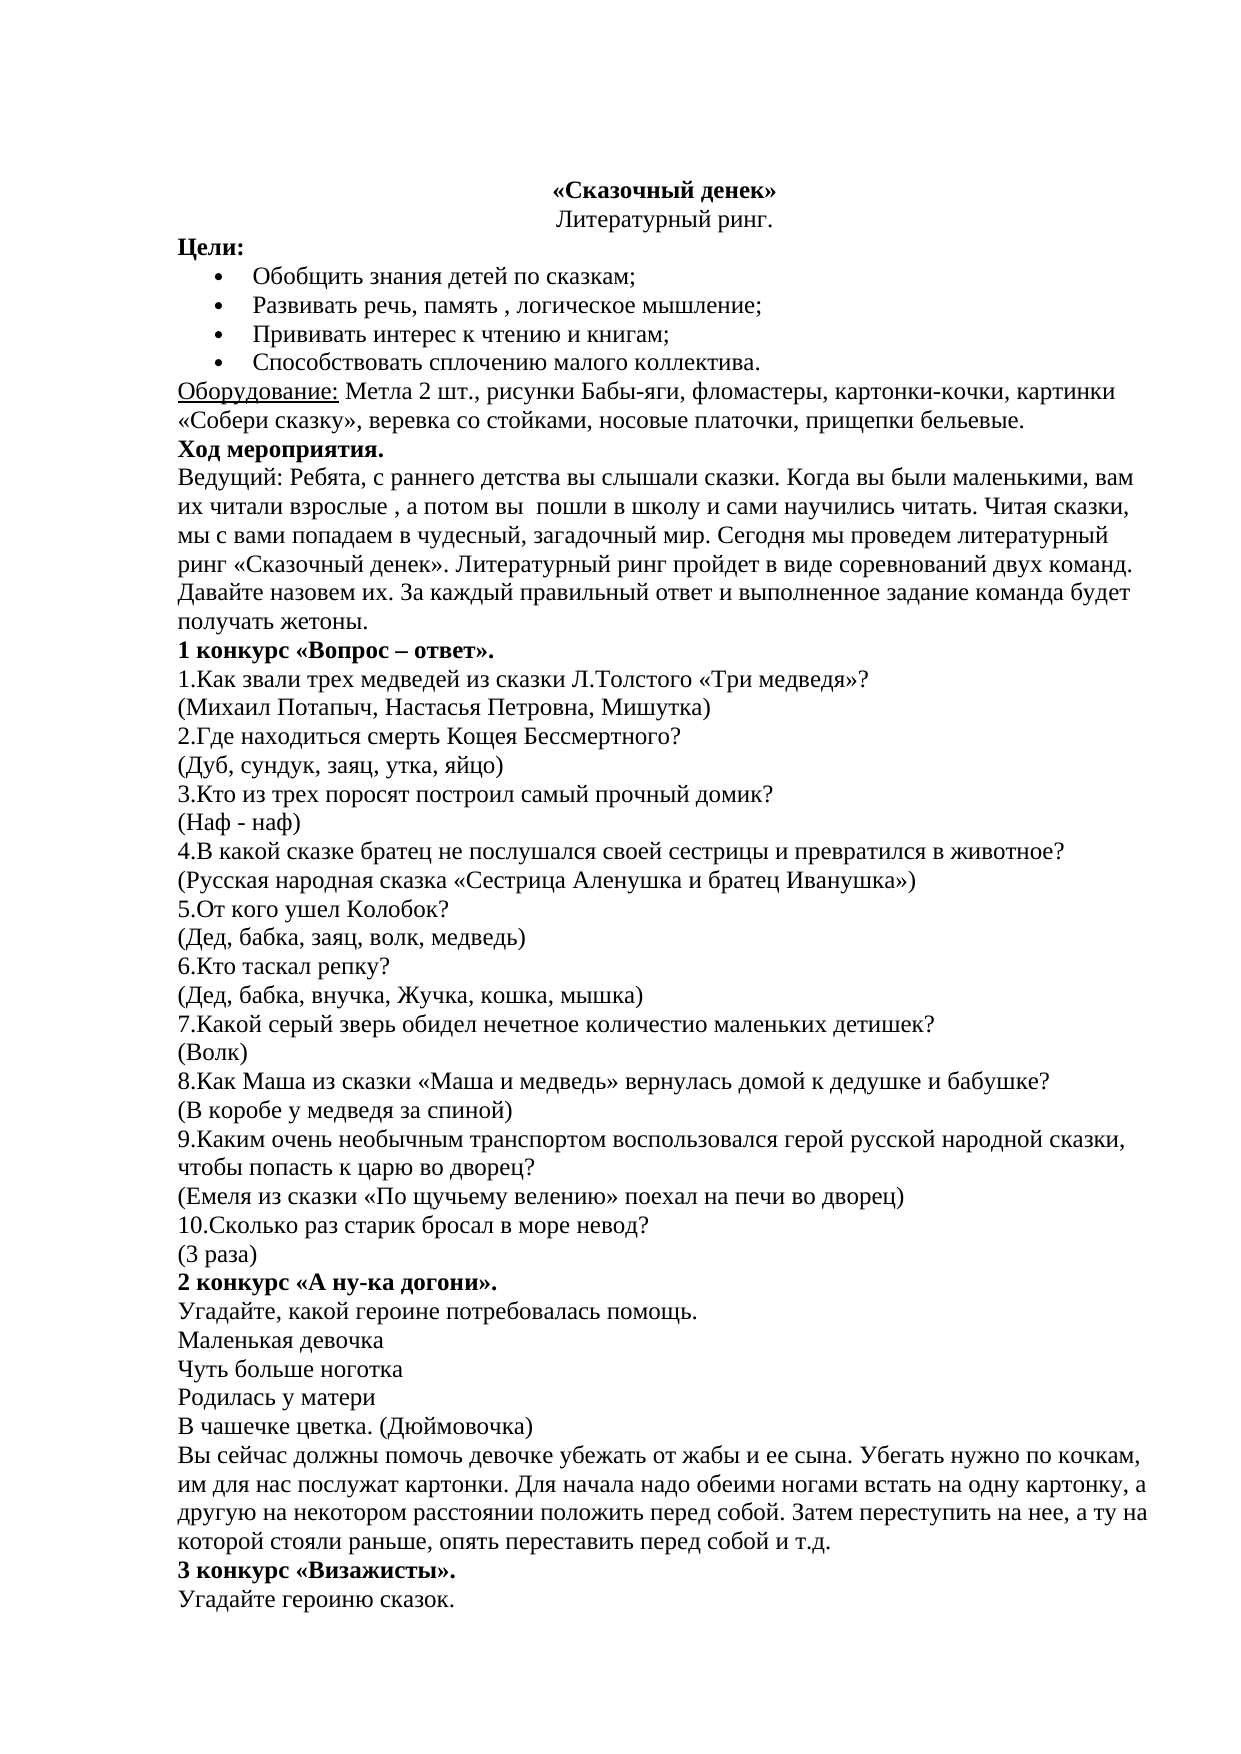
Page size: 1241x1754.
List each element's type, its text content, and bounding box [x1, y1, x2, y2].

text 2.Где находиться смерть Кощея Бессмертного? [177, 721, 1152, 750]
text Ход мероприятия. [177, 434, 1152, 462]
text (Дед, бабка, заяц, волк, медведь) [177, 922, 1152, 951]
text (Дуб, сундук, заяц, утка, яйцо) [177, 750, 1152, 779]
text 7.Какой серый зверь обидел нечетное количестио маленьких детишек? [177, 1009, 1152, 1037]
text (Волк) [177, 1037, 1152, 1066]
text Родилась у матери [177, 1382, 1152, 1411]
text (Михаил Потапыч, Настасья Петровна, Мишутка) [177, 692, 1152, 721]
text Оборудование: Метла 2 шт., рисунки Бабы-яги, фломастеры, картонки-кочки, картинки «Собери сказку», веревка со стойками, носовые платочки, прищепки бельевые. [177, 376, 1152, 434]
text 1.Как звали трех медведей из сказки Л.Толстого «Три медведя»? [177, 664, 1152, 692]
list Прививать интерес к чтению и книгам; [215, 319, 1152, 347]
text (3 раза) [177, 1239, 1152, 1267]
text (Емеля из сказки «По щучьему велению» поехал на печи во дворец) [177, 1181, 1152, 1210]
text «Сказочный денек» [177, 175, 1152, 204]
text 2 конкурс «А ну-ка догони». [177, 1267, 1152, 1296]
text Цели: [177, 232, 1152, 261]
list Развивать речь, память , логическое мышление; [215, 290, 1152, 319]
text 3 конкурс «Визажисты». [177, 1555, 1152, 1584]
text (Дед, бабка, внучка, Жучка, кошка, мышка) [177, 980, 1152, 1009]
text 8.Как Маша из сказки «Маша и медведь» вернулась домой к дедушке и бабушке? [177, 1066, 1152, 1095]
text (В коробе у медведя за спиной) [177, 1095, 1152, 1124]
text 3.Кто из трех поросят построил самый прочный домик? [177, 779, 1152, 807]
list Способствовать сплочению малого коллектива. [215, 347, 1152, 376]
text 4.В какой сказке братец не послушался своей сестрицы и превратился в животное? [177, 836, 1152, 865]
text Чуть больше ноготка [177, 1354, 1152, 1382]
text (Наф - наф) [177, 807, 1152, 836]
text В чашечке цветка. (Дюймовочка) [177, 1411, 1152, 1440]
list Обобщить знания детей по сказкам; [215, 261, 1152, 290]
text Угадайте, какой героине потребовалась помощь. [177, 1296, 1152, 1325]
text Угадайте героиню сказок. [177, 1584, 1152, 1612]
text Литературный ринг. [177, 204, 1152, 232]
text Маленькая девочка [177, 1325, 1152, 1354]
text 1 конкурс «Вопрос – ответ». [177, 635, 1152, 664]
text (Русская народная сказка «Сестрица Аленушка и братец Иванушка») [177, 865, 1152, 894]
text Вы сейчас должны помочь девочке убежать от жабы и ее сына. Убегать нужно по кочкам, им для нас послужат картонки. Для начала надо обеими ногами встать на одну картонку, а другую на некотором расстоянии положить перед собой. Затем переступить на нее, а ту на которой стояли раньше, опять переставить перед собой и т.д. [177, 1440, 1152, 1555]
text 6.Кто таскал репку? [177, 951, 1152, 980]
text 9.Каким очень необычным транспортом воспользовался герой русской народной сказки, чтобы попасть к царю во дворец? [177, 1124, 1152, 1181]
text Ведущий: Ребята, с раннего детства вы слышали сказки. Когда вы были маленькими, вам их читали взрослые , а потом вы пошли в школу и сами научились читать. Читая сказки, мы с вами попадаем в чудесный, загадочный мир. Сегодня мы проведем литературный ринг «Сказочный денек». Литературный ринг пройдет в виде соревнований двух команд. Давайте назовем их. За каждый правильный ответ и выполненное задание команда будет получать жетоны. [177, 462, 1152, 635]
text 10.Сколько раз старик бросал в море невод? [177, 1210, 1152, 1239]
text 5.От кого ушел Колобок? [177, 894, 1152, 922]
